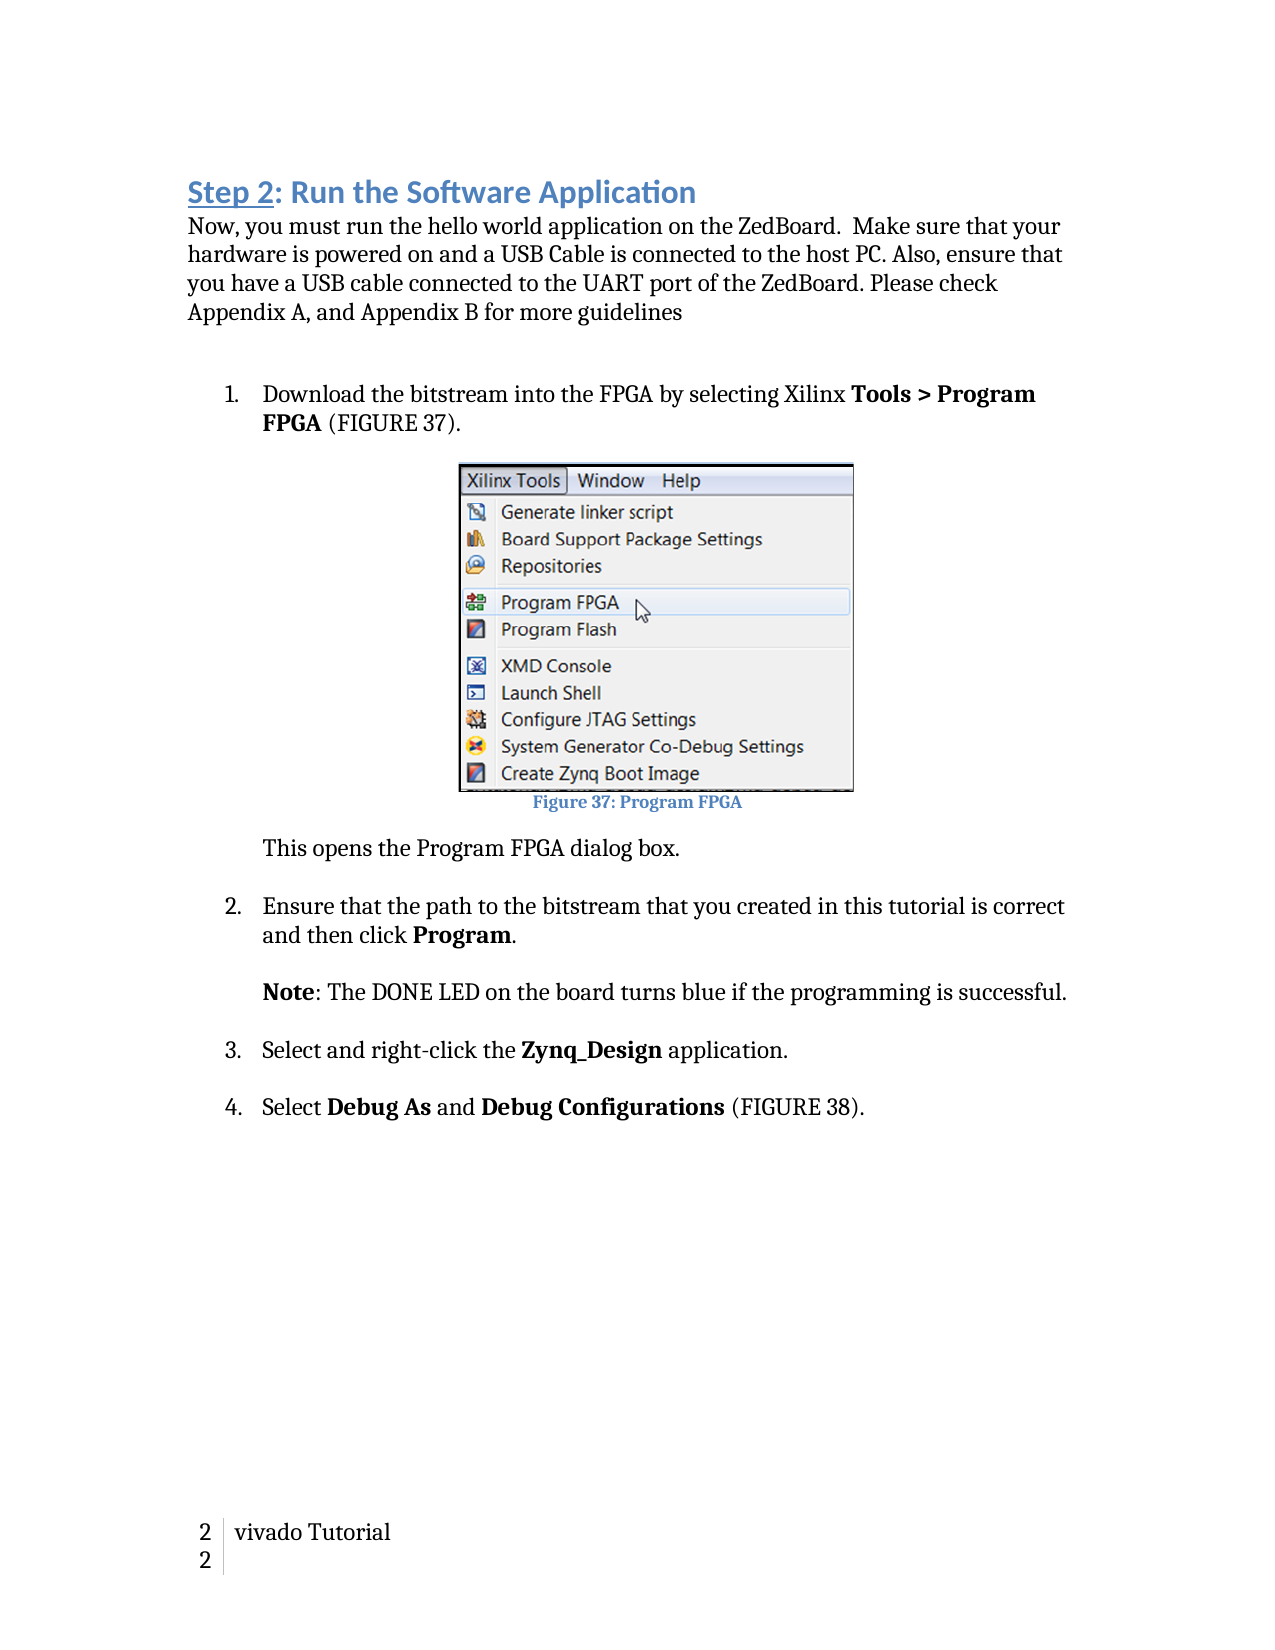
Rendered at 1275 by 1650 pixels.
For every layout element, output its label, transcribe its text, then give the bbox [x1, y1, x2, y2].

list This opens the Program FPGA dialog box. [262, 834, 1087, 863]
list Ensure that the path to the bitstream that you created in this tutorial is correct and then click Program. [225, 892, 1087, 949]
text Now, you must run the hello world application on the ZedBoard. Make sure that your hardware is powered on and a USB Cable is connected to the host PC. Also, ensure that you have a USB cable connected to the UART port of the ZedBoard. Please check Appendix A, and Appendix B for more guidelines [187, 212, 1087, 327]
list Select Debug As and Debug Configurations (FIGURE 38). [225, 1093, 1087, 1122]
text Figure 37: Program FPGA [187, 792, 1087, 813]
list Download the bitstream into the FPGA by selecting Xilinx Tools > Program FPGA (FIGURE 37). [225, 380, 1087, 438]
list Note: The DONE LED on the board turns blue if the programming is successful. [262, 978, 1087, 1007]
subtitle Step 2: Run the Software Application [187, 171, 1087, 212]
picture [458, 462, 854, 792]
list Select and right-click the Zynq_Design application. [225, 1036, 1087, 1064]
